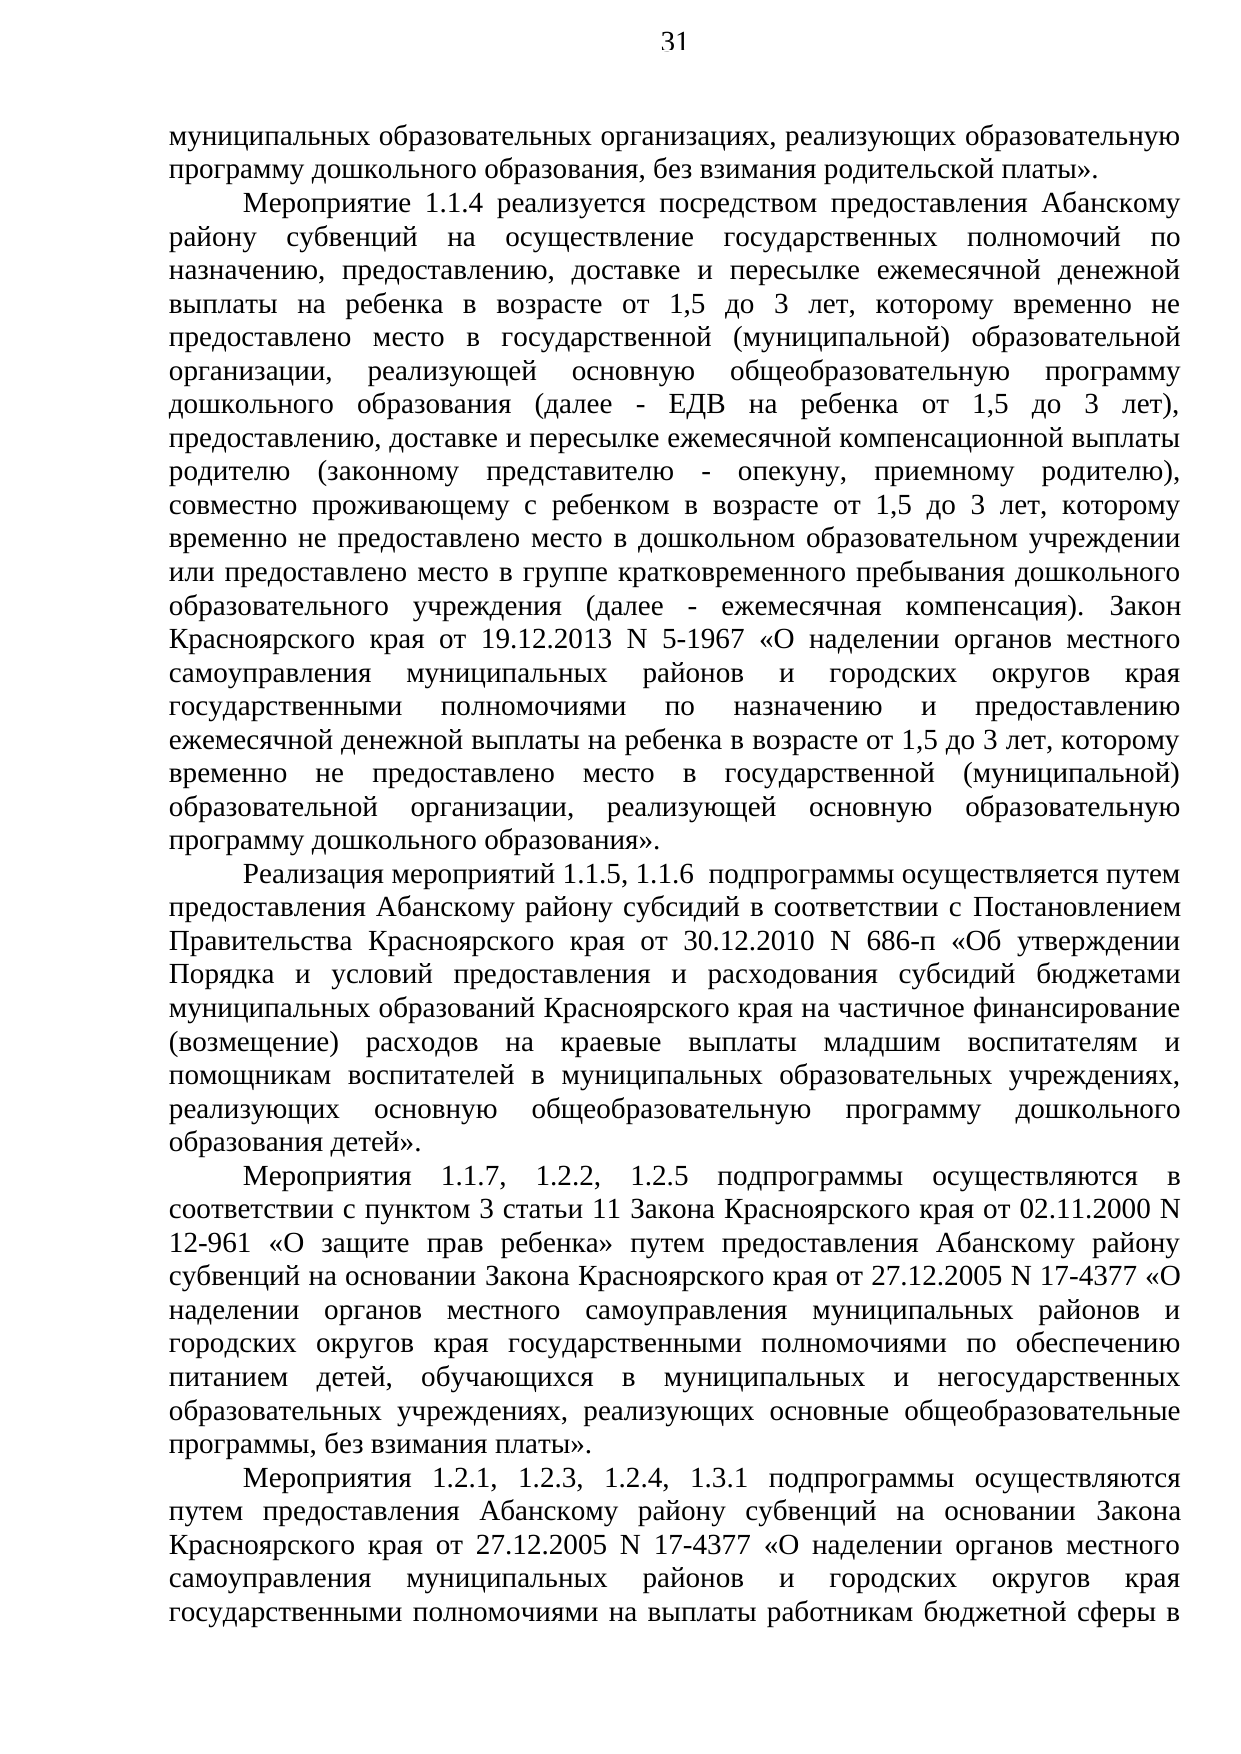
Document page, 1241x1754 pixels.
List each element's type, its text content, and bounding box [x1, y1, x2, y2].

text Реализация мероприятий 1.1.5, 1.1.6 подпрограммы осуществляется путем предоставления Абанскому району субсидий в соответствии с Постановлением Правительства Красноярского края от 30.12.2010 N 686-п «Об утверждении Порядка и условий предоставления и расходования субсидий бюджетами муниципальных образований Красноярского края на частичное финансирование (возмещение) расходов на краевые выплаты младшим воспитателям и помощникам воспитателей в муниципальных образовательных учреждениях, реализующих основную общеобразовательную программу дошкольного образования детей». [169, 856, 1181, 1158]
text Мероприятие 1.1.4 реализуется посредством предоставления Абанскому району субвенций на осуществление государственных полномочий по назначению, предоставлению, доставке и пересылке ежемесячной денежной выплаты на ребенка в возрасте от 1,5 до 3 лет, которому временно не предоставлено место в государственной (муниципальной) образовательной организации, реализующей основную общеобразовательную программу дошкольного образования (далее - ЕДВ на ребенка от 1,5 до 3 лет), предоставлению, доставке и пересылке ежемесячной компенсационной выплаты родителю (законному представителю - опекуну, приемному родителю), совместно проживающему с ребенком в возрасте от 1,5 до 3 лет, которому временно не предоставлено место в дошкольном образовательном учреждении или предоставлено место в группе кратковременного пребывания дошкольного образовательного учреждения (далее - ежемесячная компенсация). Закон Красноярского края от 19.12.2013 N 5-1967 «О наделении органов местного самоуправления муниципальных районов и городских округов края государственными полномочиями по назначению и предоставлению ежемесячной денежной выплаты на ребенка в возрасте от 1,5 до 3 лет, которому временно не предоставлено место в государственной (муниципальной) образовательной организации, реализующей основную образовательную программу дошкольного образования». [169, 185, 1181, 856]
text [169, 118, 1181, 185]
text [169, 1460, 1181, 1627]
text Мероприятия 1.1.7, 1.2.2, 1.2.5 подпрограммы осуществляются в соответствии с пунктом 3 статьи 11 Закона Красноярского края от 02.11.2000 N 12-961 «О защите прав ребенка» путем предоставления Абанскому району субвенций на основании Закона Красноярского края от 27.12.2005 N 17-4377 «О наделении органов местного самоуправления муниципальных районов и городских округов края государственными полномочиями по обеспечению питанием детей, обучающихся в муниципальных и негосударственных образовательных учреждениях, реализующих основные общеобразовательные программы, без взимания платы». [169, 1158, 1181, 1460]
